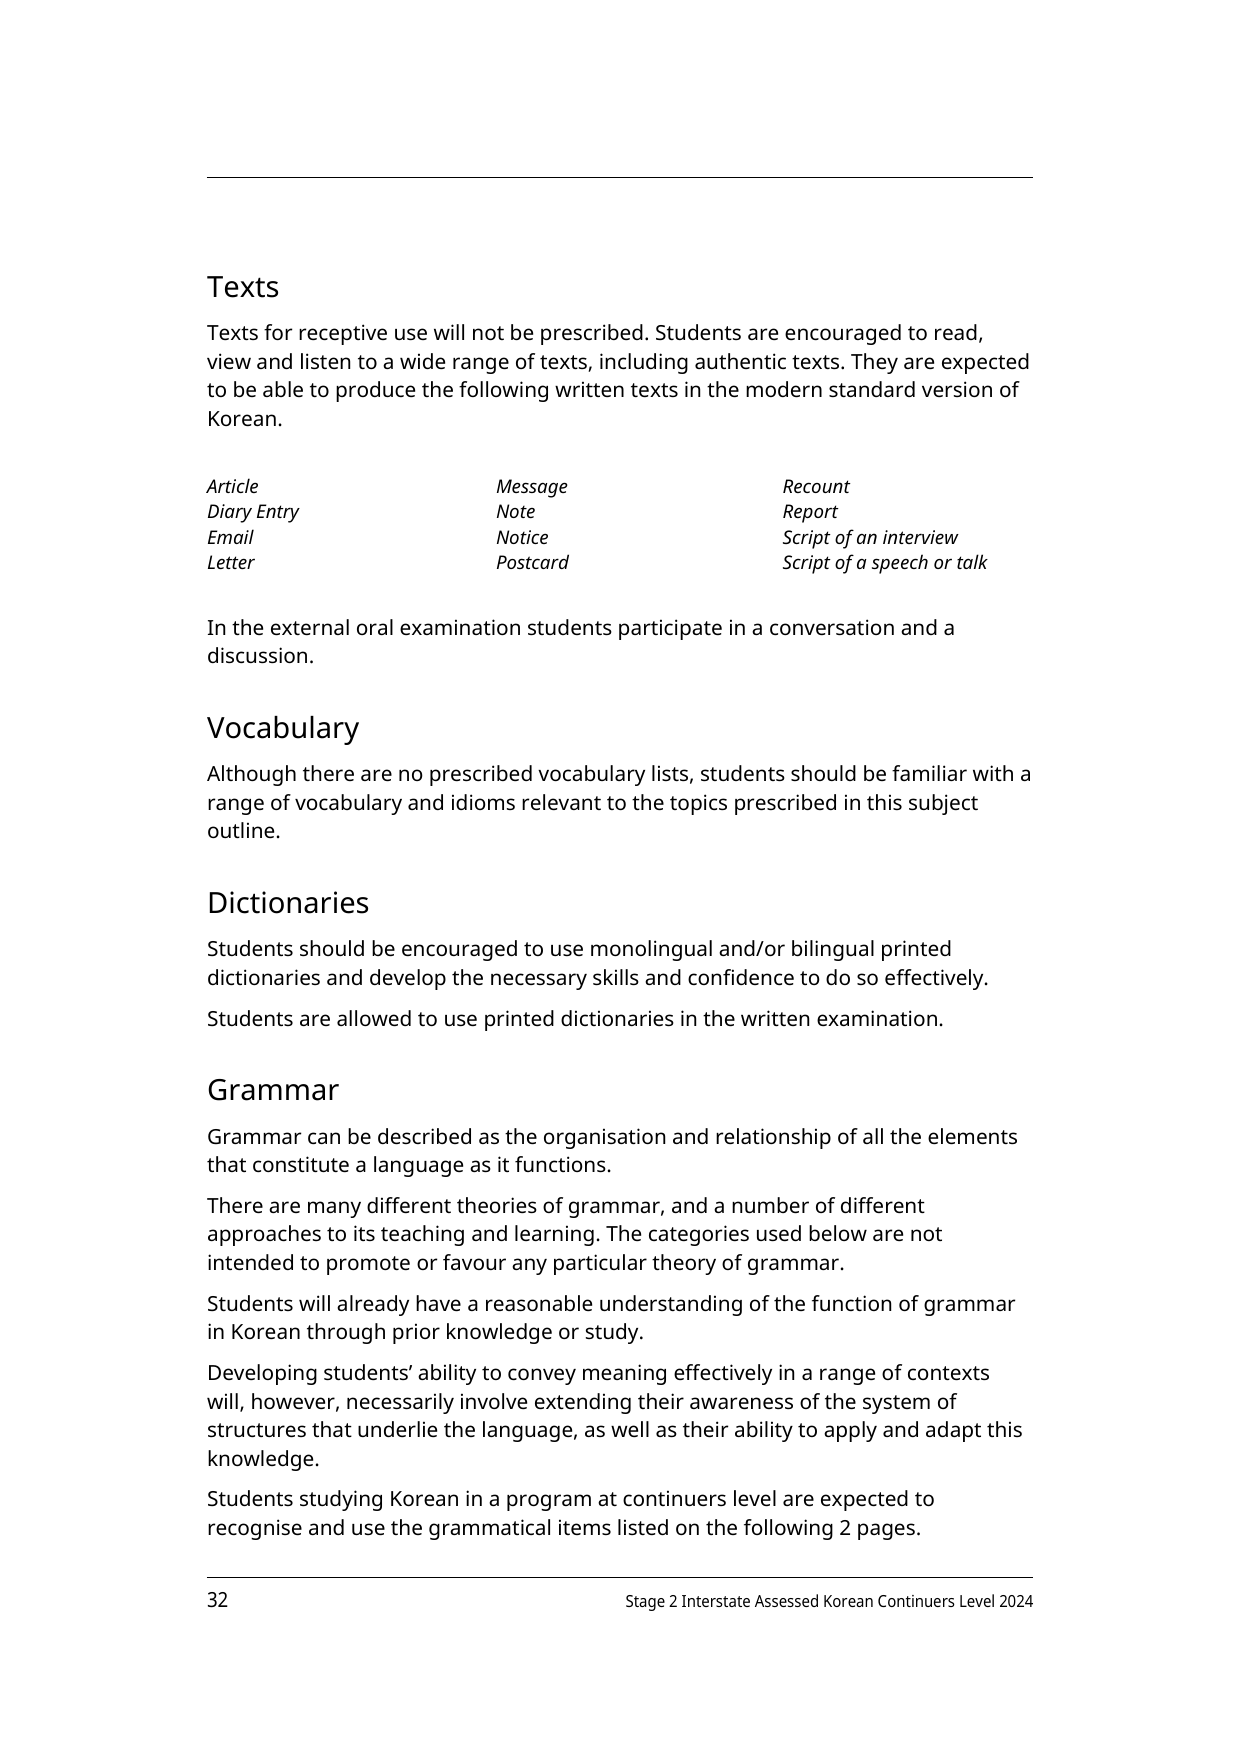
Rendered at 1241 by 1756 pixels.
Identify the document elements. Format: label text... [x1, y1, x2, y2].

text Developing students’ ability to convey meaning effectively in a range of contexts will, however, necessarily involve extending their awareness of the system of structures that underlie the language, as well as their ability to apply and adapt this knowledge. [207, 1358, 1033, 1472]
text Message [496, 473, 712, 499]
text Students are allowed to use printed dictionaries in the written examination. [207, 1004, 1033, 1032]
text Texts [207, 266, 1033, 306]
text Dictionaries [207, 882, 1033, 922]
text In the external oral examination students participate in a conversation and a discussion. [207, 613, 1033, 669]
text Article [207, 473, 430, 499]
text Students studying Korean in a program at continuers level are expected to recognise and use the grammatical items listed on the following 2 pages. [207, 1484, 1033, 1541]
text There are many different theories of grammar, and a number of different approaches to its teaching and learning. The categories used below are not intended to promote or favour any particular theory of grammar. [207, 1191, 1033, 1276]
text Students should be encouraged to use monolingual and/or bilingual printed dictionaries and develop the necessary skills and confidence to do so effectively. [207, 934, 1033, 991]
text Recount [782, 473, 1033, 499]
text Students will already have a reasonable understanding of the function of grammar in Korean through prior knowledge or study. [207, 1289, 1033, 1346]
text Note [496, 499, 712, 524]
text Although there are no prescribed vocabulary lists, students should be familiar with a range of vocabulary and idioms relevant to the topics prescribed in this subject outline. [207, 759, 1033, 844]
text Grammar [207, 1069, 1033, 1109]
text Letter [207, 550, 430, 575]
text Report [782, 499, 1033, 524]
text Texts for receptive use will not be prescribed. Students are encouraged to read, view and listen to a wide range of texts, including authentic texts. They are expected to be able to produce the following written texts in the modern standard version of Korean. [207, 318, 1033, 432]
text Script of a speech or talk [782, 550, 1033, 575]
text Diary Entry [207, 499, 430, 524]
text Notice [496, 524, 712, 550]
text Email [207, 524, 430, 550]
text Grammar can be described as the organisation and relationship of all the elements that constitute a language as it functions. [207, 1122, 1033, 1179]
text Vocabulary [207, 707, 1033, 747]
text Script of an interview [782, 524, 1033, 550]
text Postcard [496, 550, 712, 575]
